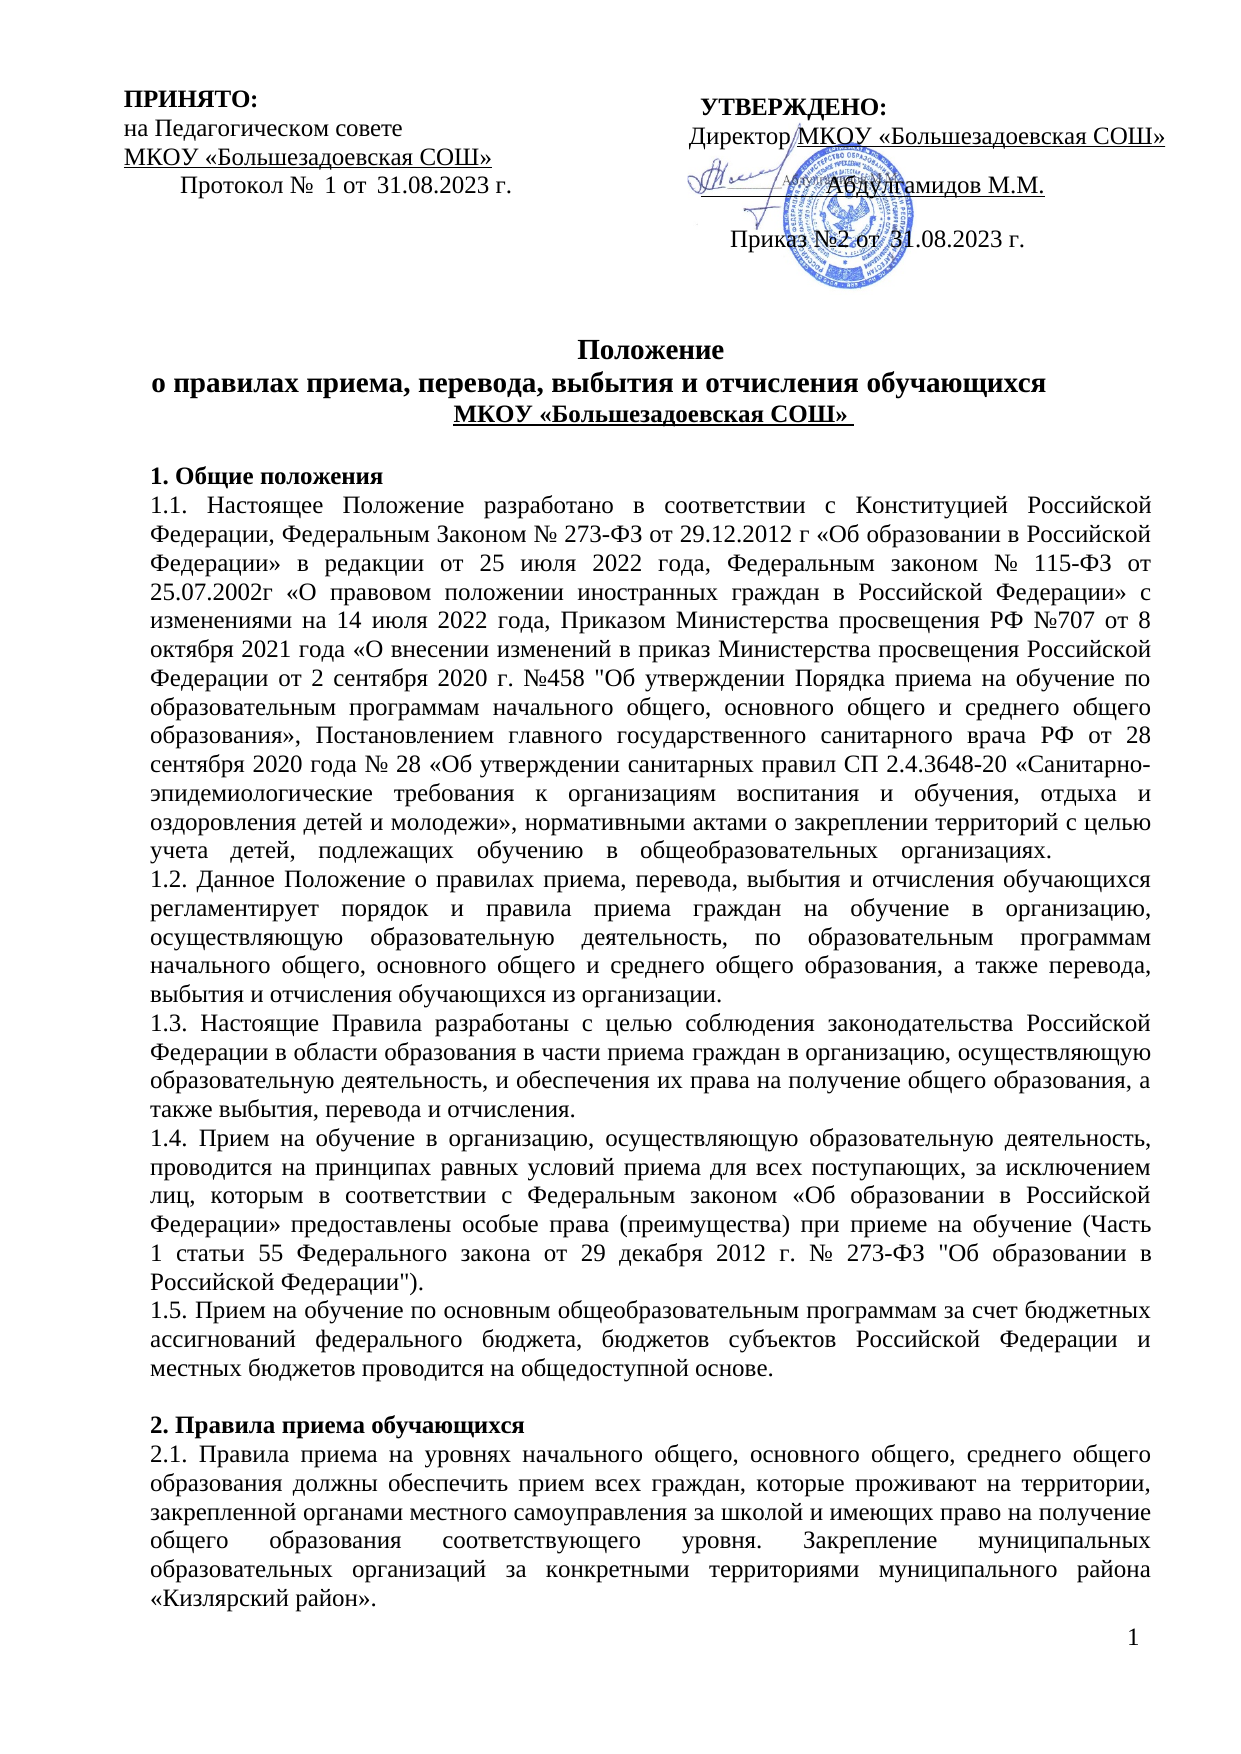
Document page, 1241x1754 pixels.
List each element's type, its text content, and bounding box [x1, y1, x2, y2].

text о правилах приема, перевода, выбытия и отчисления обучающихся [133, 366, 1065, 399]
subtitle ПРИНЯТО: [124, 85, 616, 113]
picture [687, 253, 923, 295]
text на Педагогическом совете [124, 113, 616, 142]
list Настоящее Положение разработано в соответствии с Конституцией Российской Федерации, Федеральным Законом № 273-ФЗ от 29.12.2012 г «Об образовании в Российской Федерации» в редакции от 25 июля 2022 года, Федеральным законом № 115-ФЗ от 25.07.2002г «О правовом положении иностранных граждан в Российской Федерации» с изменениями на 14 июля 2022 года, Приказом Министерства просвещения РФ №707 от 8 октября 2021 года «О внесении изменений в приказ Министерства просвещения Российской Федерации от 2 сентября 2020 г. №458 "Об утверждении Порядка приема на обучение по образовательным программам начального общего, основного общего и среднего общего образования», Постановлением главного государственного санитарного врача РФ от 28 сентября 2020 года № 28 «Об утверждении санитарных правил СП 2.4.3648-20 «Санитарно- эпидемиологические требования к организациям воспитания и обучения, отдыха и оздоровления детей и молодежи», нормативными актами о закреплении территорий с целью учета детей, подлежащих обучению в общеобразовательных организациях. [150, 490, 1152, 864]
list Прием на обучение по основным общеобразовательным программам за счет бюджетных ассигнований федерального бюджета, бюджетов субъектов Российской Федерации и местных бюджетов проводится на общедоступной основе. [150, 1295, 1152, 1382]
text Приказ №2 от 31.08.2023 г. [124, 224, 1053, 253]
list Прием на обучение в организацию, осуществляющую образовательную деятельность, проводится на принципах равных условий приема для всех поступающих, за исключением лиц, которым в соответствии с Федеральным законом «Об образовании в Российской Федерации» предоставлены особые права (преимущества) при приеме на обучение (Часть 1 статьи 55 Федерального закона от 29 декабря 2012 г. № 273-ФЗ "Об образовании в Российской Федерации"). [150, 1123, 1152, 1295]
subtitle УТВЕРЖДЕНО: [700, 92, 1169, 121]
subtitle Правила приема обучающихся [150, 1411, 1169, 1439]
text Директор МКОУ «Большезадоевская СОШ» [689, 121, 1169, 149]
text МКОУ «Большезадоевская СОШ» [132, 399, 1169, 428]
list Настоящие Правила разработаны с целью соблюдения законодательства Российской Федерации в области образования в части приема граждан в организацию, осуществляющую образовательную деятельность, и обеспечения их права на получение общего образования, а также выбытия, перевода и отчисления. [150, 1008, 1152, 1123]
subtitle Положение [132, 332, 1169, 366]
subtitle Общие положения [150, 462, 1169, 490]
text МКОУ «Большезадоевская СОШ» [124, 142, 616, 171]
picture [687, 112, 923, 171]
list Данное Положение о правилах приема, перевода, выбытия и отчисления обучающихся регламентирует порядок и правила приема граждан на обучение в организацию, осуществляющую образовательную деятельность, по образовательным программам начального общего, основного общего и среднего общего образования, а также перевода, выбытия и отчисления обучающихся из организации. [150, 864, 1152, 1008]
picture [687, 199, 923, 224]
text Протокол № 1 от 31.08.2023 г. Абдулгамидов М.М. [124, 171, 1053, 199]
list Правила приема на уровнях начального общего, основного общего, среднего общего образования должны обеспечить прием всех граждан, которые проживают на территории, закрепленной органами местного самоуправления за школой и имеющих право на получение общего образования соответствующего уровня. Закрепление муниципальных образовательных организаций за конкретными территориями муниципального района «Кизлярский район». [150, 1439, 1152, 1612]
